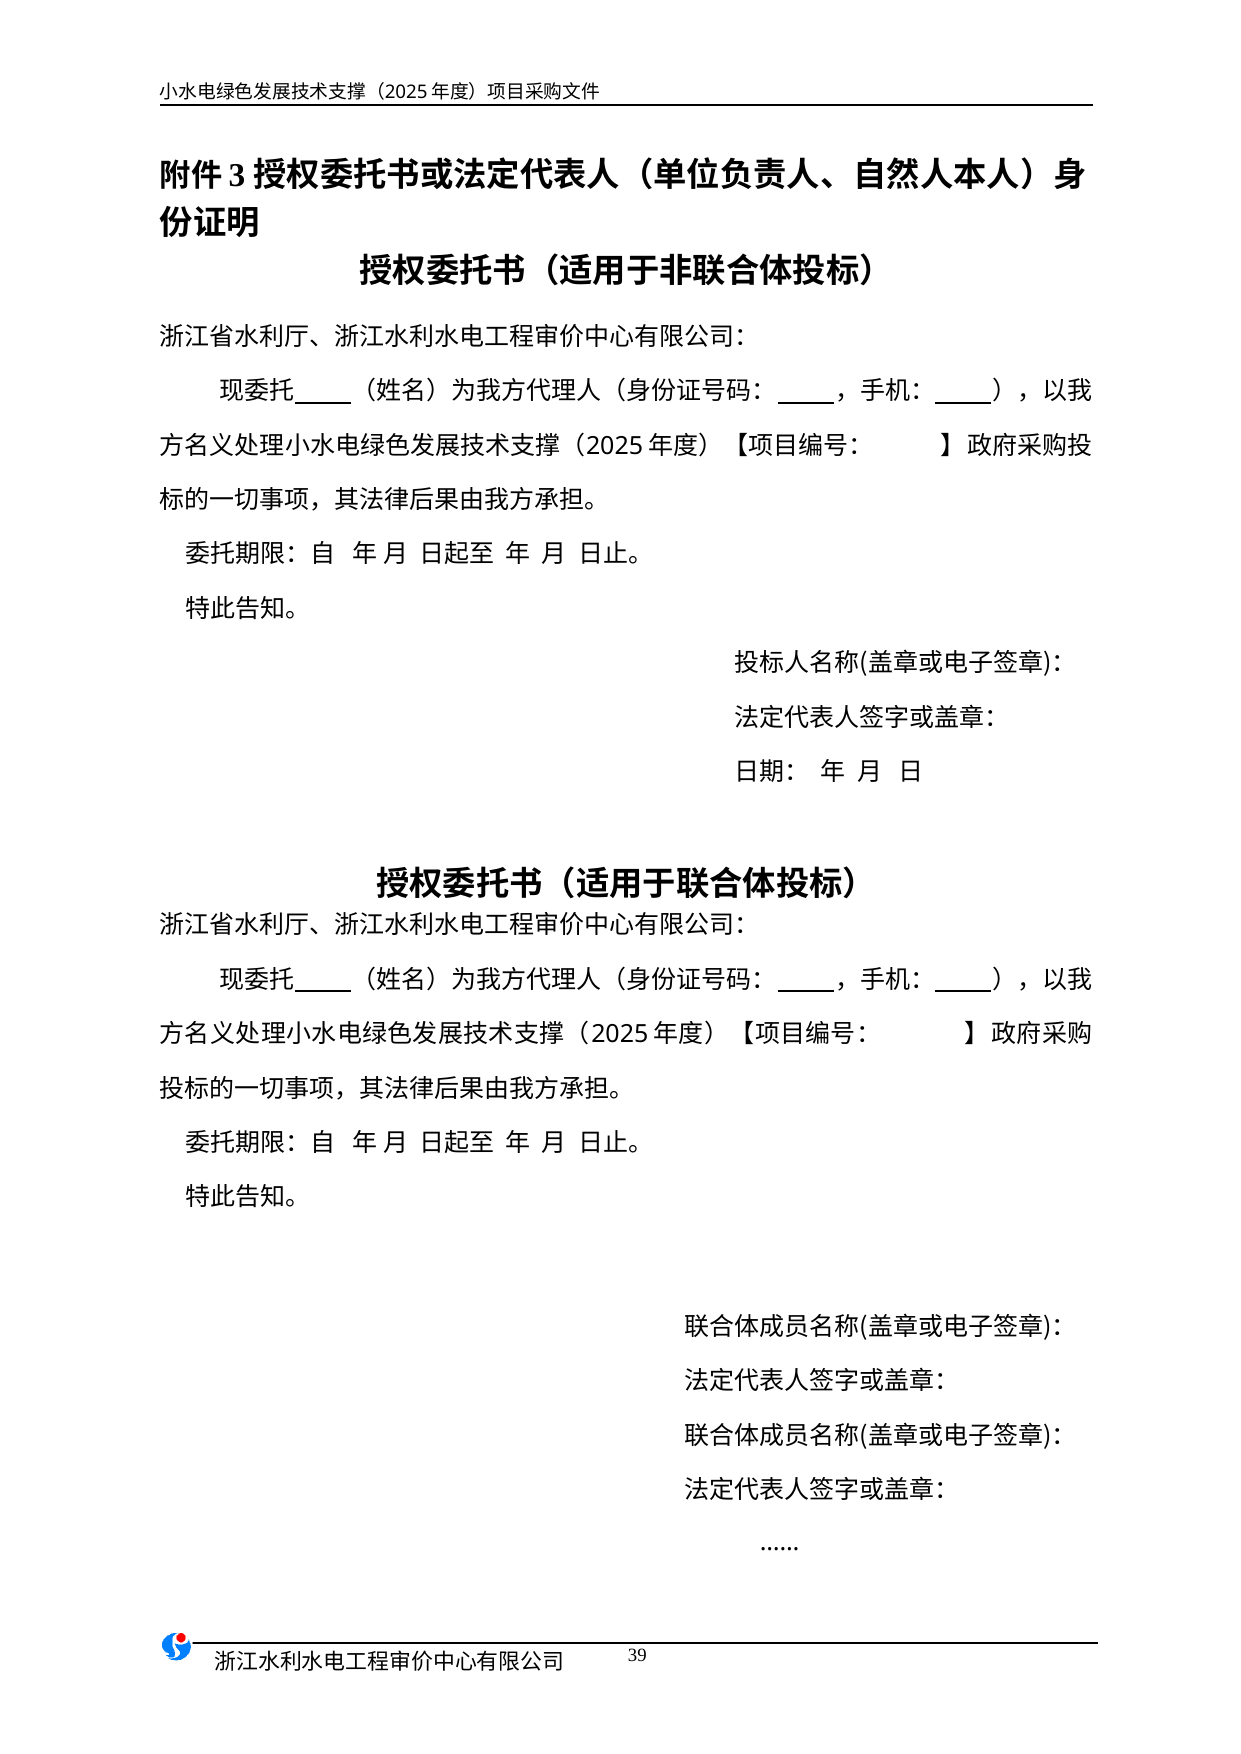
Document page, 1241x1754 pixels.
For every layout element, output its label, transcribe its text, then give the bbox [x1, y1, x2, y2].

text 现委托 （姓名）为我方代理人（身份证号码： ，手机： ），以我方名义处理小水电绿色发展技术支撑（2025年度）【项目编号： 】政府采购投标的一切事项，其法律后果由我方承担。 [159, 371, 1093, 516]
text …… [159, 1524, 1093, 1558]
text 浙江省水利厅、浙江水利水电工程审价中心有限公司： [159, 316, 1093, 353]
text 授权委托书（适用于联合体投标） [159, 857, 1093, 905]
text 法定代表人签字或盖章： [159, 697, 1093, 733]
text 特此告知。 [159, 588, 1093, 624]
text 委托期限：自 年 月 日起至 年 月 日止。 [159, 1122, 1093, 1159]
text 法定代表人签字或盖章： [159, 1361, 1093, 1397]
text 授权委托书（适用于非联合体投标） [159, 244, 1093, 292]
text 委托期限：自 年 月 日起至 年 月 日止。 [159, 534, 1093, 570]
picture [159, 1631, 193, 1661]
text 投标人名称(盖章或电子签章)： [159, 643, 1093, 679]
text 法定代表人签字或盖章： [159, 1469, 1093, 1506]
text 附件3 授权委托书或法定代表人（单位负责人、自然人本人）身份证明 [159, 148, 1093, 244]
text 联合体成员名称(盖章或电子签章)： [159, 1415, 1093, 1451]
text 联合体成员名称(盖章或电子签章)： [159, 1306, 1093, 1343]
text 现委托 （姓名）为我方代理人（身份证号码： ，手机： ），以我方名义处理小水电绿色发展技术支撑（2025年度）【项目编号： 】政府采购投标的一切事项，其法律后果由我方承担。 [159, 959, 1093, 1104]
text 浙江省水利厅、浙江水利水电工程审价中心有限公司： [159, 905, 1093, 941]
text 日期： 年 月 日 [159, 751, 1093, 788]
text 特此告知。 [159, 1177, 1093, 1213]
